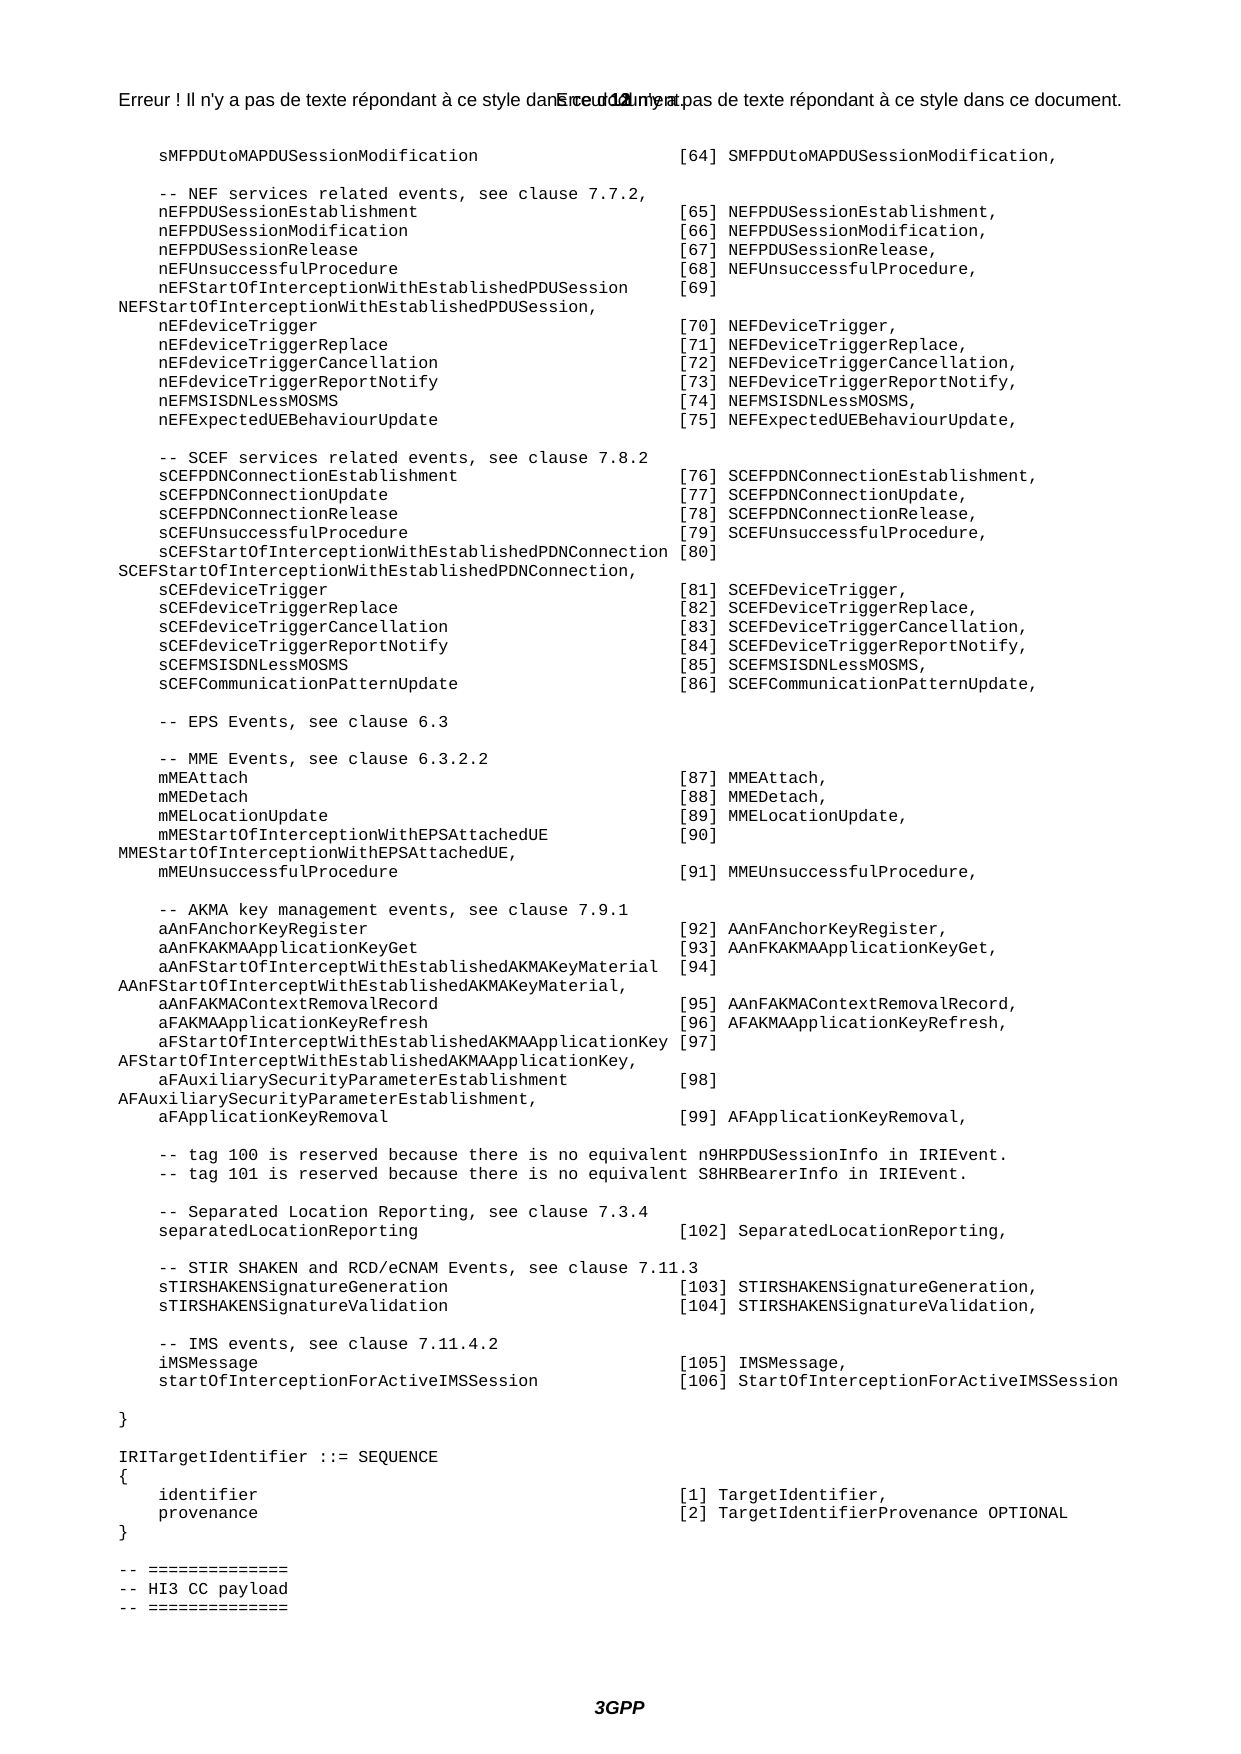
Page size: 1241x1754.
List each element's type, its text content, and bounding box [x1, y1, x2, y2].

text aFAKMAApplicationKeyRefresh [96] AFAKMAApplicationKeyRefresh, [118, 1015, 1122, 1034]
text sTIRSHAKENSignatureGeneration [103] STIRSHAKENSignatureGeneration, [118, 1279, 1122, 1298]
text -- tag 101 is reserved because there is no equivalent S8HRBearerInfo in IRIEvent. [118, 1166, 1122, 1184]
text sCEFdeviceTriggerCancellation [83] SCEFDeviceTriggerCancellation, [118, 619, 1122, 638]
text aAnFStartOfInterceptWithEstablishedAKMAKeyMaterial [94] AAnFStartOfInterceptWithEstablishedAKMAKeyMaterial, [118, 958, 1122, 996]
text nEFdeviceTriggerReportNotify [73] NEFDeviceTriggerReportNotify, [118, 374, 1122, 393]
text sCEFUnsuccessfulProcedure [79] SCEFUnsuccessfulProcedure, [118, 524, 1122, 543]
text aAnFAKMAContextRemovalRecord [95] AAnFAKMAContextRemovalRecord, [118, 996, 1122, 1015]
text sCEFdeviceTriggerReportNotify [84] SCEFDeviceTriggerReportNotify, [118, 638, 1122, 657]
text aAnFKAKMAApplicationKeyGet [93] AAnFKAKMAApplicationKeyGet, [118, 939, 1122, 958]
text provenance [2] TargetIdentifierProvenance OPTIONAL [118, 1505, 1122, 1524]
text sTIRSHAKENSignatureValidation [104] STIRSHAKENSignatureValidation, [118, 1298, 1122, 1316]
text nEFUnsuccessfulProcedure [68] NEFUnsuccessfulProcedure, [118, 261, 1122, 279]
text -- ============== [118, 1599, 1122, 1618]
text nEFStartOfInterceptionWithEstablishedPDUSession [69] NEFStartOfInterceptionWithEstablishedPDUSession, [118, 279, 1122, 317]
text mMEAttach [87] MMEAttach, [118, 770, 1122, 788]
text sCEFPDNConnectionUpdate [77] SCEFPDNConnectionUpdate, [118, 487, 1122, 506]
text mMEStartOfInterceptionWithEPSAttachedUE [90] MMEStartOfInterceptionWithEPSAttachedUE, [118, 826, 1122, 864]
text aFApplicationKeyRemoval [99] AFApplicationKeyRemoval, [118, 1109, 1122, 1128]
text nEFdeviceTriggerReplace [71] NEFDeviceTriggerReplace, [118, 336, 1122, 355]
text -- IMS events, see clause 7.11.4.2 [118, 1335, 1122, 1354]
text nEFPDUSessionModification [66] NEFPDUSessionModification, [118, 223, 1122, 242]
text -- SCEF services related events, see clause 7.8.2 [118, 449, 1122, 468]
text mMEUnsuccessfulProcedure [91] MMEUnsuccessfulProcedure, [118, 864, 1122, 883]
text IRITargetIdentifier ::= SEQUENCE [118, 1448, 1122, 1467]
text nEFExpectedUEBehaviourUpdate [75] NEFExpectedUEBehaviourUpdate, [118, 411, 1122, 430]
text nEFMSISDNLessMOSMS [74] NEFMSISDNLessMOSMS, [118, 393, 1122, 411]
text startOfInterceptionForActiveIMSSession [106] StartOfInterceptionForActiveIMSSession [118, 1373, 1122, 1392]
text sCEFCommunicationPatternUpdate [86] SCEFCommunicationPatternUpdate, [118, 675, 1122, 694]
text aAnFAnchorKeyRegister [92] AAnFAnchorKeyRegister, [118, 921, 1122, 939]
text nEFdeviceTriggerCancellation [72] NEFDeviceTriggerCancellation, [118, 355, 1122, 374]
text -- STIR SHAKEN and RCD/eCNAM Events, see clause 7.11.3 [118, 1260, 1122, 1279]
text iMSMessage [105] IMSMessage, [118, 1354, 1122, 1373]
text sCEFMSISDNLessMOSMS [85] SCEFMSISDNLessMOSMS, [118, 657, 1122, 675]
text -- ============== [118, 1562, 1122, 1580]
text -- EPS Events, see clause 6.3 [118, 713, 1122, 732]
text { [118, 1467, 1122, 1486]
text nEFPDUSessionEstablishment [65] NEFPDUSessionEstablishment, [118, 204, 1122, 223]
text -- NEF services related events, see clause 7.7.2, [118, 185, 1122, 204]
text identifier [1] TargetIdentifier, [118, 1486, 1122, 1505]
text sCEFPDNConnectionEstablishment [76] SCEFPDNConnectionEstablishment, [118, 468, 1122, 487]
text -- HI3 CC payload [118, 1580, 1122, 1599]
text mMEDetach [88] MMEDetach, [118, 788, 1122, 807]
text aFStartOfInterceptWithEstablishedAKMAApplicationKey [97] AFStartOfInterceptWithEstablishedAKMAApplicationKey, [118, 1034, 1122, 1071]
text sCEFStartOfInterceptionWithEstablishedPDNConnection [80] SCEFStartOfInterceptionWithEstablishedPDNConnection, [118, 543, 1122, 581]
text mMELocationUpdate [89] MMELocationUpdate, [118, 807, 1122, 826]
text -- tag 100 is reserved because there is no equivalent n9HRPDUSessionInfo in IRIEvent. [118, 1147, 1122, 1166]
text sCEFPDNConnectionRelease [78] SCEFPDNConnectionRelease, [118, 506, 1122, 524]
text sCEFdeviceTrigger [81] SCEFDeviceTrigger, [118, 581, 1122, 600]
text nEFPDUSessionRelease [67] NEFPDUSessionRelease, [118, 242, 1122, 261]
text sCEFdeviceTriggerReplace [82] SCEFDeviceTriggerReplace, [118, 600, 1122, 619]
text aFAuxiliarySecurityParameterEstablishment [98] AFAuxiliarySecurityParameterEstablishment, [118, 1071, 1122, 1109]
text separatedLocationReporting [102] SeparatedLocationReporting, [118, 1222, 1122, 1241]
text } [118, 1411, 1122, 1429]
text nEFdeviceTrigger [70] NEFDeviceTrigger, [118, 317, 1122, 336]
text -- AKMA key management events, see clause 7.9.1 [118, 902, 1122, 921]
text } [118, 1524, 1122, 1543]
text -- MME Events, see clause 6.3.2.2 [118, 751, 1122, 770]
text sMFPDUtoMAPDUSessionModification [64] SMFPDUtoMAPDUSessionModification, [118, 147, 1122, 166]
text -- Separated Location Reporting, see clause 7.3.4 [118, 1203, 1122, 1222]
